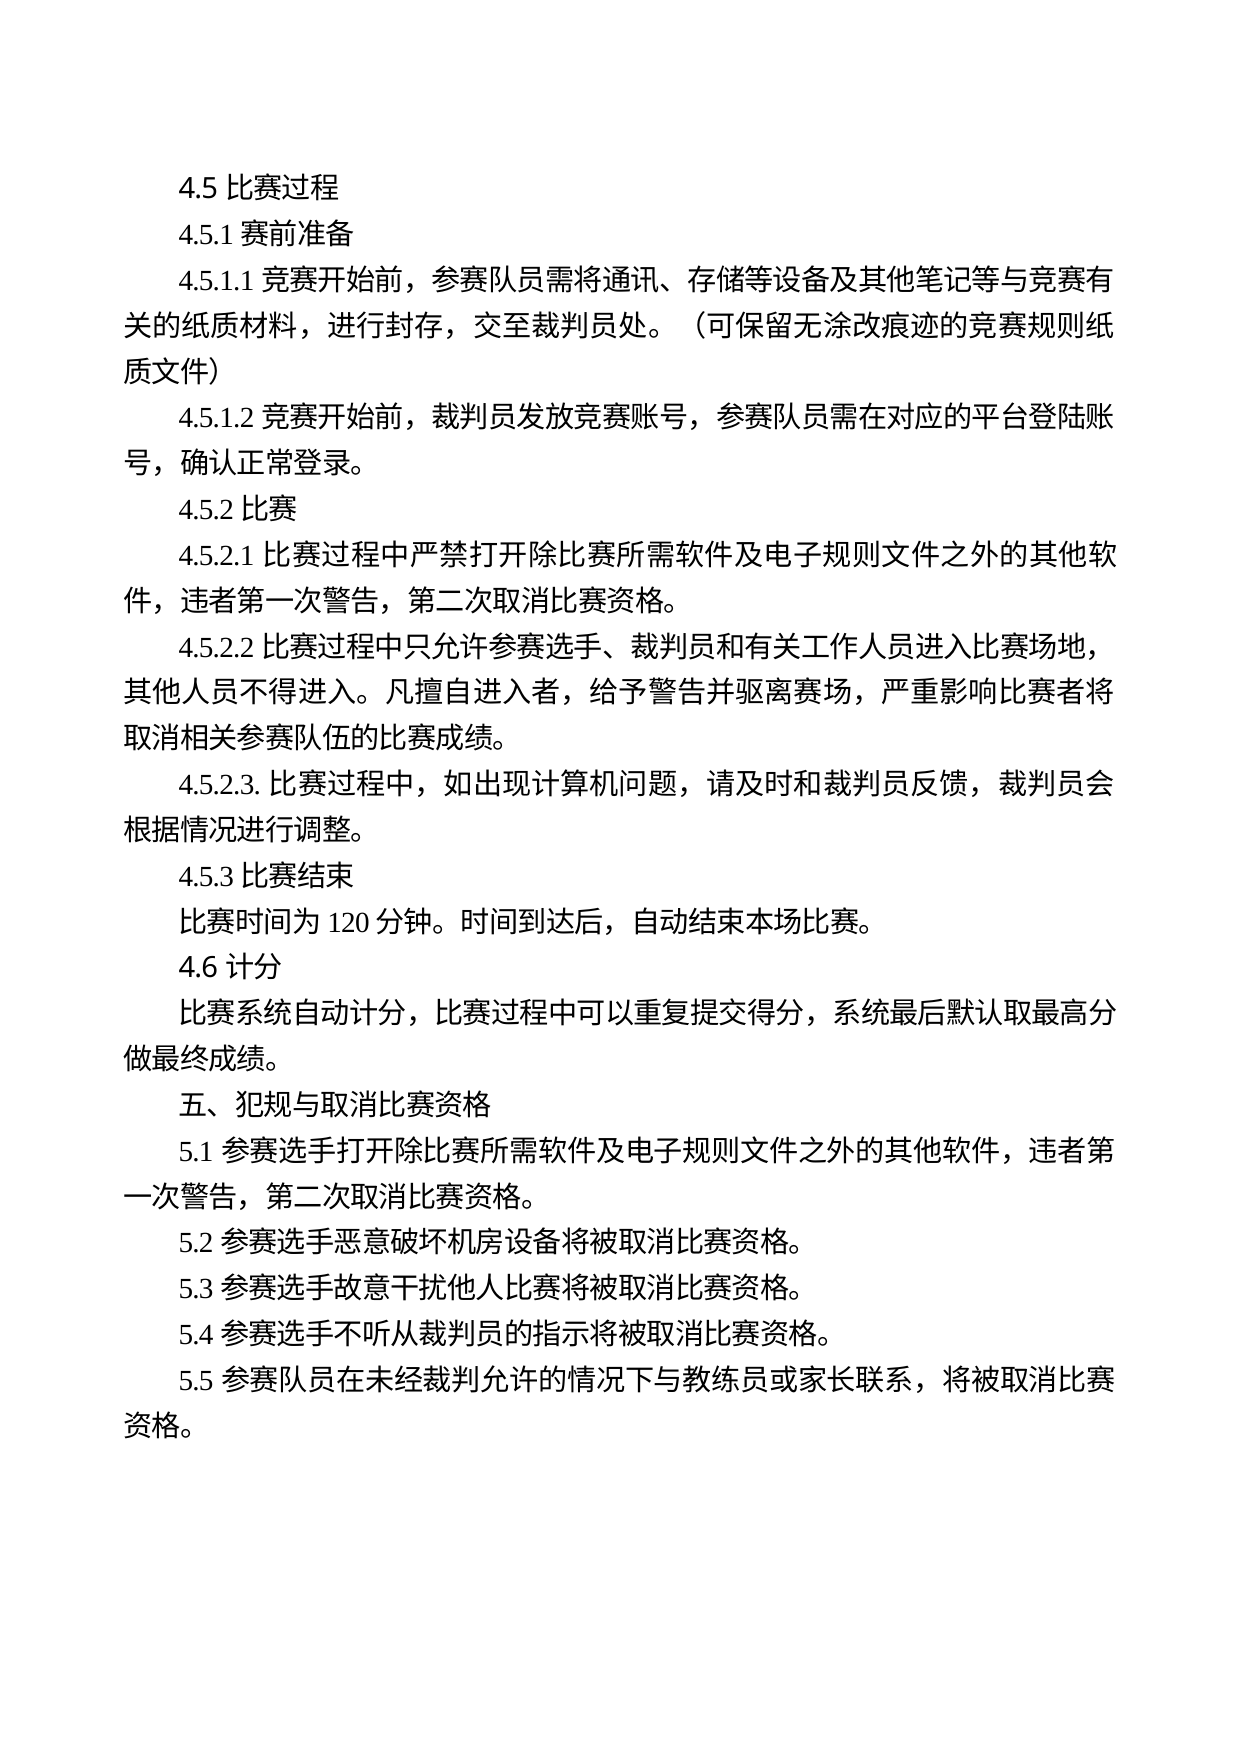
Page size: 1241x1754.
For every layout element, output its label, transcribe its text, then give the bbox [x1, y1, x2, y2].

text 5.2 参赛选手恶意破坏机房设备将被取消比赛资格。 [123, 1216, 1117, 1262]
text 4.5.3 比赛结束 [123, 849, 1117, 895]
text 比赛系统自动计分，比赛过程中可以重复提交得分，系统最后默认取最高分做最终成绩。 [123, 987, 1117, 1079]
text 4.6 计分 [123, 941, 1117, 987]
text 4.5.2 比赛 [123, 483, 1117, 529]
text 五、犯规与取消比赛资格 [123, 1079, 1117, 1124]
text 5.3 参赛选手故意干扰他人比赛将被取消比赛资格。 [123, 1262, 1117, 1308]
text 4.5.1.2 竞赛开始前，裁判员发放竞赛账号，参赛队员需在对应的平台登陆账号，确认正常登录。 [123, 391, 1117, 483]
text 4.5.1 赛前准备 [123, 208, 1117, 254]
text 4.5 比赛过程 [123, 162, 1117, 208]
text 5.5 参赛队员在未经裁判允许的情况下与教练员或家长联系，将被取消比赛资格。 [123, 1354, 1117, 1445]
text 4.5.1.1 竞赛开始前，参赛队员需将通讯、存储等设备及其他笔记等与竞赛有关的纸质材料，进行封存，交至裁判员处。（可保留无涂改痕迹的竞赛规则纸质文件） [123, 254, 1117, 391]
text 比赛时间为120分钟。时间到达后，自动结束本场比赛。 [123, 895, 1117, 941]
text 4.5.2.3. 比赛过程中，如出现计算机问题，请及时和裁判员反馈，裁判员会根据情况进行调整。 [123, 758, 1117, 849]
text 4.5.2.1 比赛过程中严禁打开除比赛所需软件及电子规则文件之外的其他软件，违者第一次警告，第二次取消比赛资格。 [123, 529, 1117, 620]
text 5.4 参赛选手不听从裁判员的指示将被取消比赛资格。 [123, 1308, 1117, 1354]
text 5.1 参赛选手打开除比赛所需软件及电子规则文件之外的其他软件，违者第一次警告，第二次取消比赛资格。 [123, 1124, 1117, 1216]
text 4.5.2.2 比赛过程中只允许参赛选手、裁判员和有关工作人员进入比赛场地，其他人员不得进入。凡擅自进入者，给予警告并驱离赛场，严重影响比赛者将取消相关参赛队伍的比赛成绩。 [123, 620, 1117, 758]
